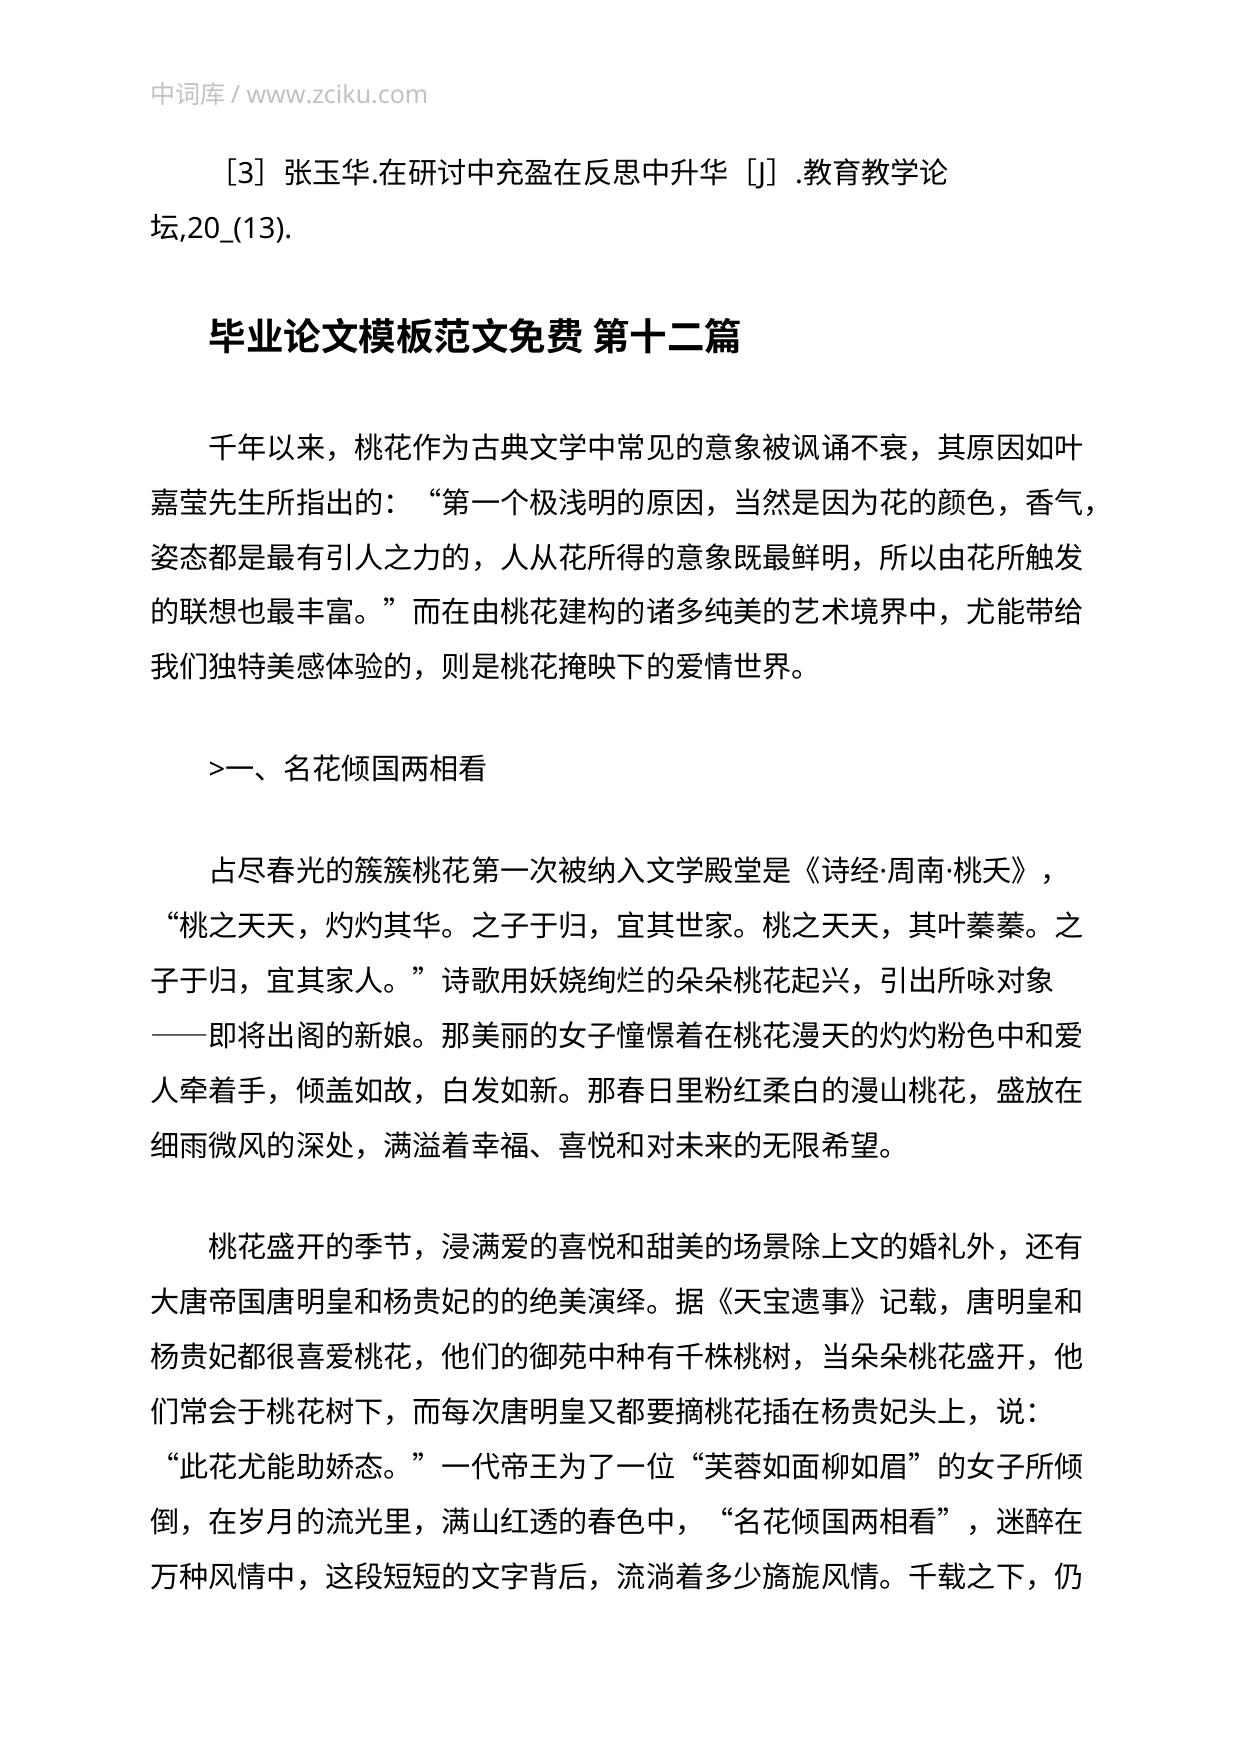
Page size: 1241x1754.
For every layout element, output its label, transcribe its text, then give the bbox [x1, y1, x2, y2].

text 占尽春光的簇簇桃花第一次被纳入文学殿堂是《诗经·周南·桃夭》， “桃之天天，灼灼其华。之子于归，宜其世家。桃之天天，其叶蓁蓁。之子于归，宜其家人。”诗歌用妖娆绚烂的朵朵桃花起兴，引出所咏对象——即将出阁的新娘。那美丽的女子憧憬着在桃花漫天的灼灼粉色中和爱人牵着手，倾盖如故，白发如新。那春日里粉红柔白的漫山桃花，盛放在 细雨微风的深处，满溢着幸福、喜悦和对未来的无限希望。 [150, 848, 1090, 1164]
text ［3］张玉华.在研讨中充盈在反思中升华［J］.教育教学论坛,20_(13). [150, 150, 1090, 247]
text >一、名花倾国两相看 [150, 746, 1090, 788]
text 毕业论文模板范文免费 第十二篇 [150, 307, 1090, 361]
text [150, 1224, 1090, 1596]
text 千年以来，桃花作为古典文学中常见的意象被讽诵不衰，其原因如叶嘉莹先生所指出的：“第一个极浅明的原因，当然是因为花的颜色，香气，姿态都是最有引人之力的，人从花所得的意象既最鲜明，所以由花所触发的联想也最丰富。”而在由桃花建构的诸多纯美的艺术境界中，尤能带给我们独特美感体验的，则是桃花掩映下的爱情世界。 [150, 424, 1090, 686]
